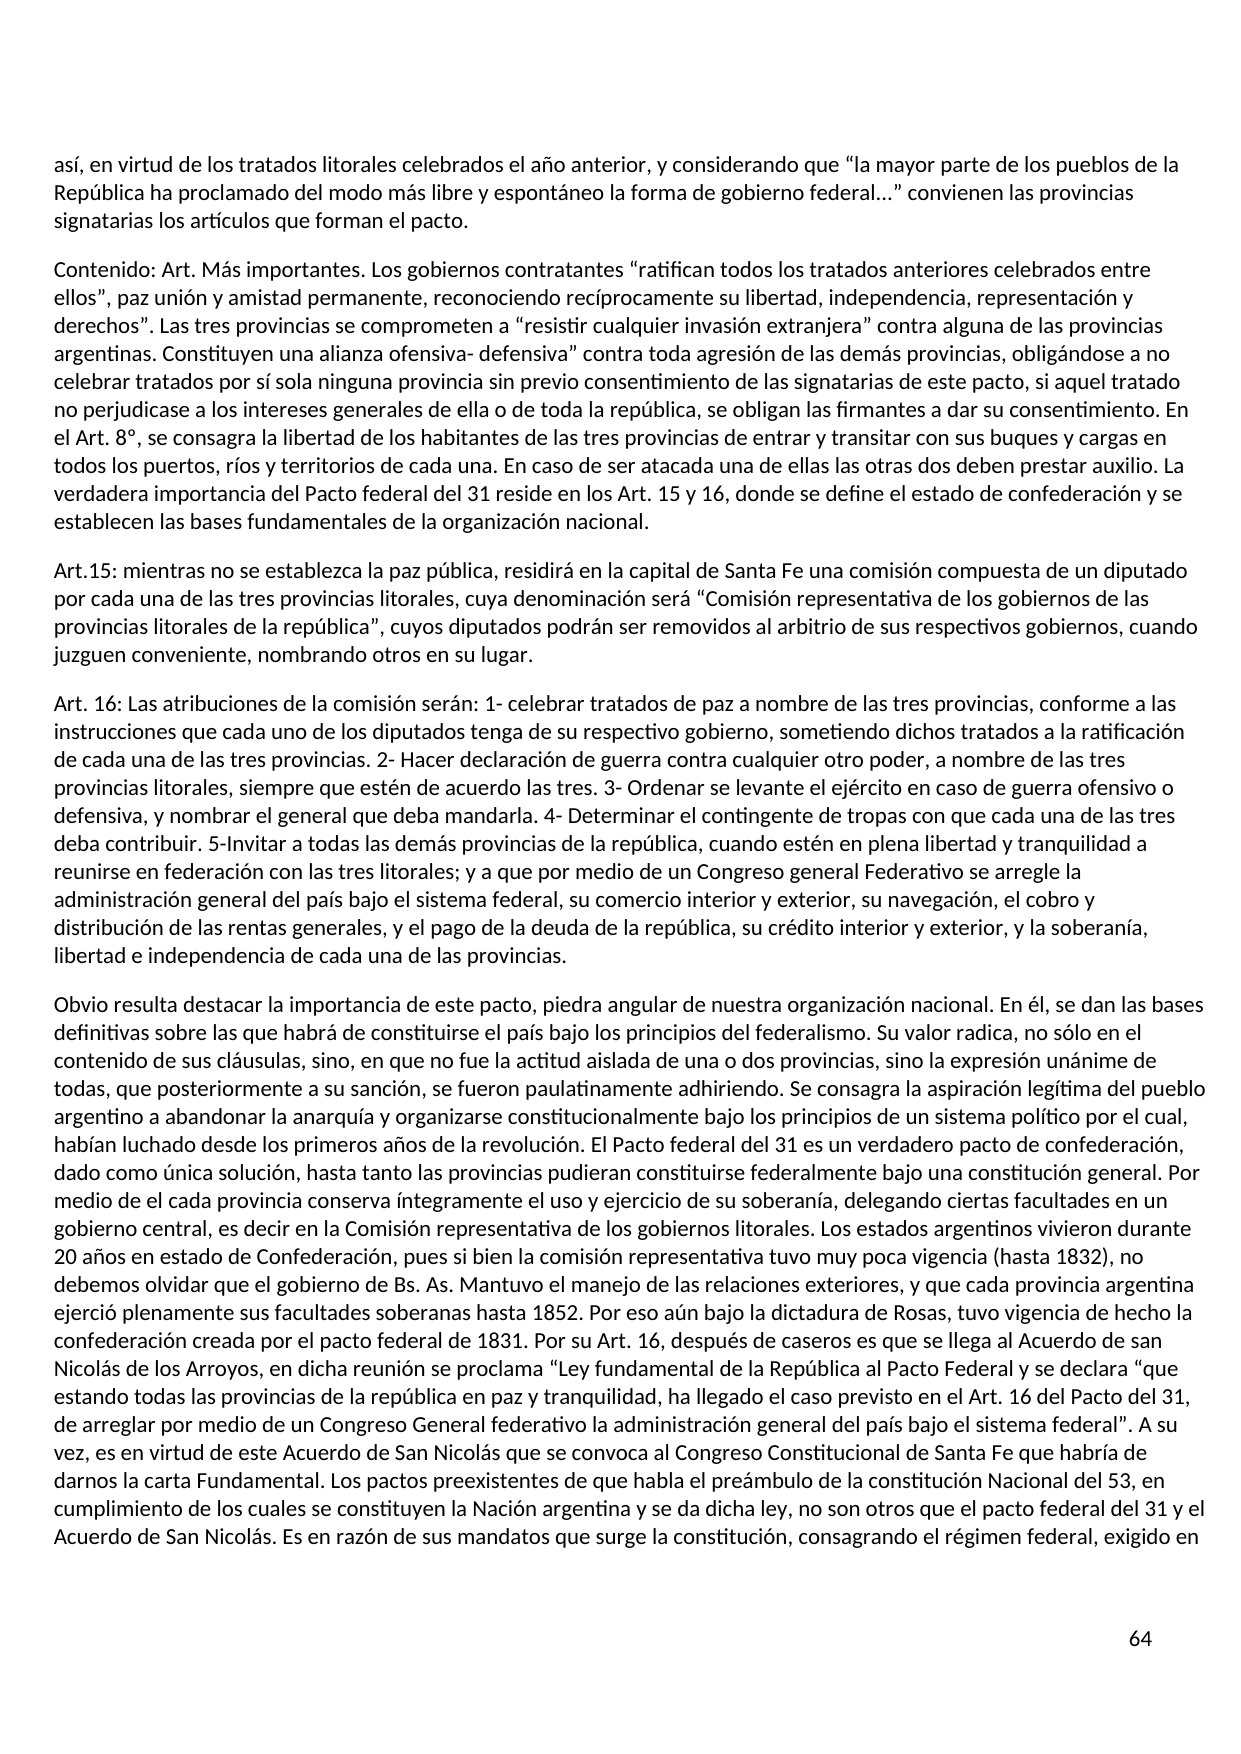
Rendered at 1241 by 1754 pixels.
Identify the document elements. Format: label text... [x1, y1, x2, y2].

text Art. 16: Las atribuciones de la comisión serán: 1- celebrar tratados de paz a nombre de las tres provincias, conforme a las instrucciones que cada uno de los diputados tenga de su respectivo gobierno, sometiendo dichos tratados a la ratificación de cada una de las tres provincias. 2- Hacer declaración de guerra contra cualquier otro poder, a nombre de las tres provincias litorales, siempre que estén de acuerdo las tres. 3- Ordenar se levante el ejército en caso de guerra ofensivo o defensiva, y nombrar el general que deba mandarla. 4- Determinar el contingente de tropas con que cada una de las tres deba contribuir. 5-Invitar a todas las demás provincias de la república, cuando estén en plena libertad y tranquilidad a reunirse en federación con las tres litorales; y a que por medio de un Congreso general Federativo se arregle la administración general del país bajo el sistema federal, su comercio interior y exterior, su navegación, el cobro y distribución de las rentas generales, y el pago de la deuda de la república, su crédito interior y exterior, y la soberanía, libertad e independencia de cada una de las provincias. [53, 689, 1211, 969]
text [53, 150, 1211, 234]
text Art.15: mientras no se establezca la paz pública, residirá en la capital de Santa Fe una comisión compuesta de un diputado por cada una de las tres provincias litorales, cuya denominación será “Comisión representativa de los gobiernos de las provincias litorales de la república”, cuyos diputados podrán ser removidos al arbitrio de sus respectivos gobiernos, cuando juzguen conveniente, nombrando otros en su lugar. [53, 556, 1211, 668]
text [53, 990, 1211, 1550]
text Contenido: Art. Más importantes. Los gobiernos contratantes “ratifican todos los tratados anteriores celebrados entre ellos”, paz unión y amistad permanente, reconociendo recíprocamente su libertad, independencia, representación y derechos”. Las tres provincias se comprometen a “resistir cualquier invasión extranjera” contra alguna de las provincias argentinas. Constituyen una alianza ofensiva- defensiva” contra toda agresión de las demás provincias, obligándose a no celebrar tratados por sí sola ninguna provincia sin previo consentimiento de las signatarias de este pacto, si aquel tratado no perjudicase a los intereses generales de ella o de toda la república, se obligan las firmantes a dar su consentimiento. En el Art. 8º, se consagra la libertad de los habitantes de las tres provincias de entrar y transitar con sus buques y cargas en todos los puertos, ríos y territorios de cada una. En caso de ser atacada una de ellas las otras dos deben prestar auxilio. La verdadera importancia del Pacto federal del 31 reside en los Art. 15 y 16, donde se define el estado de confederación y se establecen las bases fundamentales de la organización nacional. [53, 255, 1211, 535]
